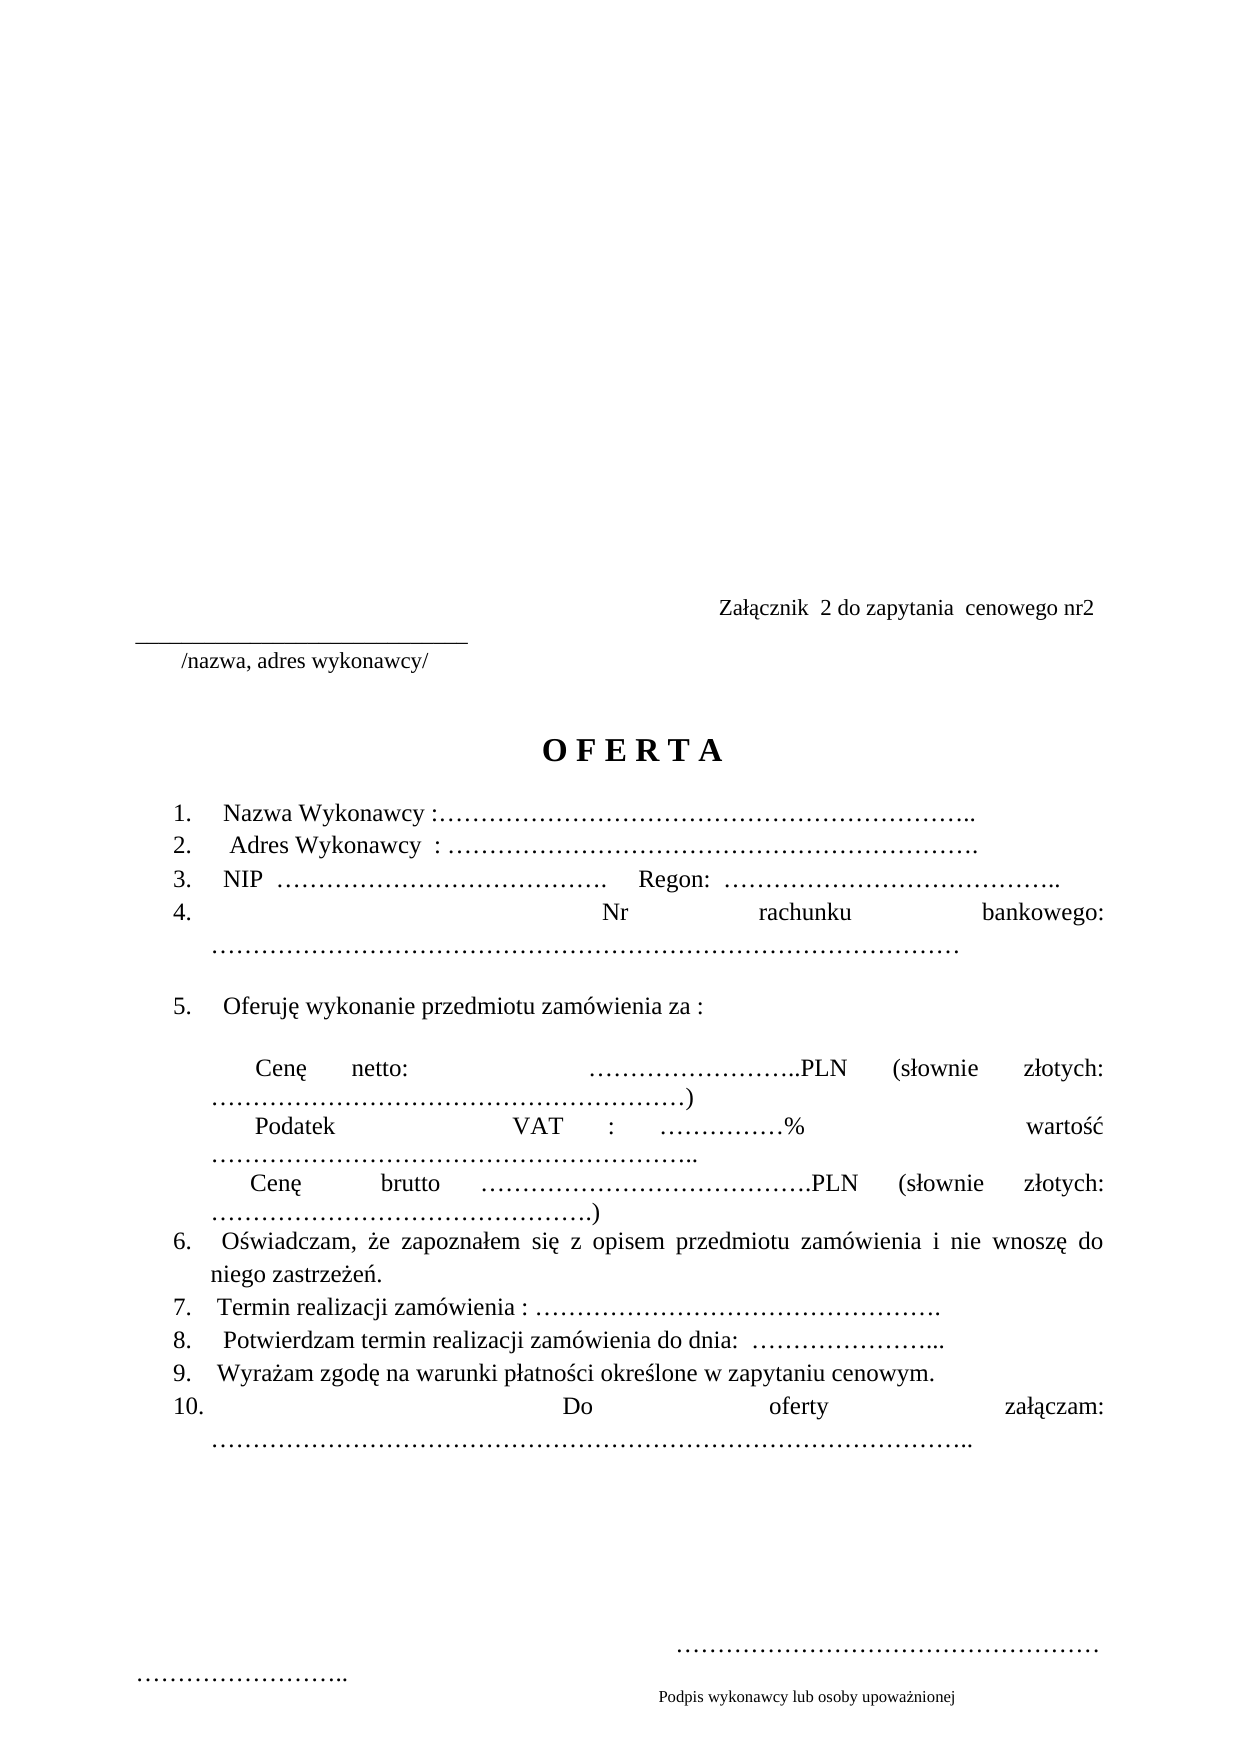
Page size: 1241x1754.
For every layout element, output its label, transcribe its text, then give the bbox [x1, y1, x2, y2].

list Termin realizacji zamówienia : …………………………………………. [173, 1292, 1105, 1321]
text Cenę brutto ………………………………….PLN (słownie złotych: ……………………………………….) [210, 1168, 1105, 1226]
list Adres Wykonawcy : ………………………………………………………. [173, 831, 1105, 859]
list Do oferty załączam: ……………………………………………………………………………….. [173, 1391, 1105, 1453]
text O F E R T A [135, 731, 1105, 769]
list Oświadczam, że zapoznałem się z opisem przedmiotu zamówienia i nie wnoszę do niego zastrzeżeń. [173, 1226, 1105, 1287]
list Potwierdzam termin realizacji zamówienia do dnia: …………………... [173, 1325, 1105, 1353]
list Nazwa Wykonawcy :……………………………………………………….. [173, 798, 1105, 826]
text Podatek VAT : ……………% wartość ………………………………………………….. [210, 1111, 1105, 1168]
text _____________________________ [135, 620, 1105, 647]
text /nazwa, adres wykonawcy/ [135, 647, 1105, 673]
text Załącznik 2 do zapytania cenowego nr2 [135, 594, 1105, 620]
text Podpis wykonawcy lub osoby upoważnionej [135, 1687, 1105, 1706]
text ………………………………………………………………….. [135, 1629, 1105, 1687]
text Cenę netto: ……………………..PLN (słownie złotych: …………………………………………………) [210, 1053, 1105, 1111]
list NIP …………………………………. Regon: ………………………………….. [173, 864, 1105, 892]
list Wyrażam zgodę na warunki płatności określone w zapytaniu cenowym. [173, 1358, 1105, 1387]
list Oferuję wykonanie przedmiotu zamówienia za : [173, 991, 1105, 1020]
list Nr rachunku bankowego: ……………………………………………………………………………… [173, 897, 1105, 958]
